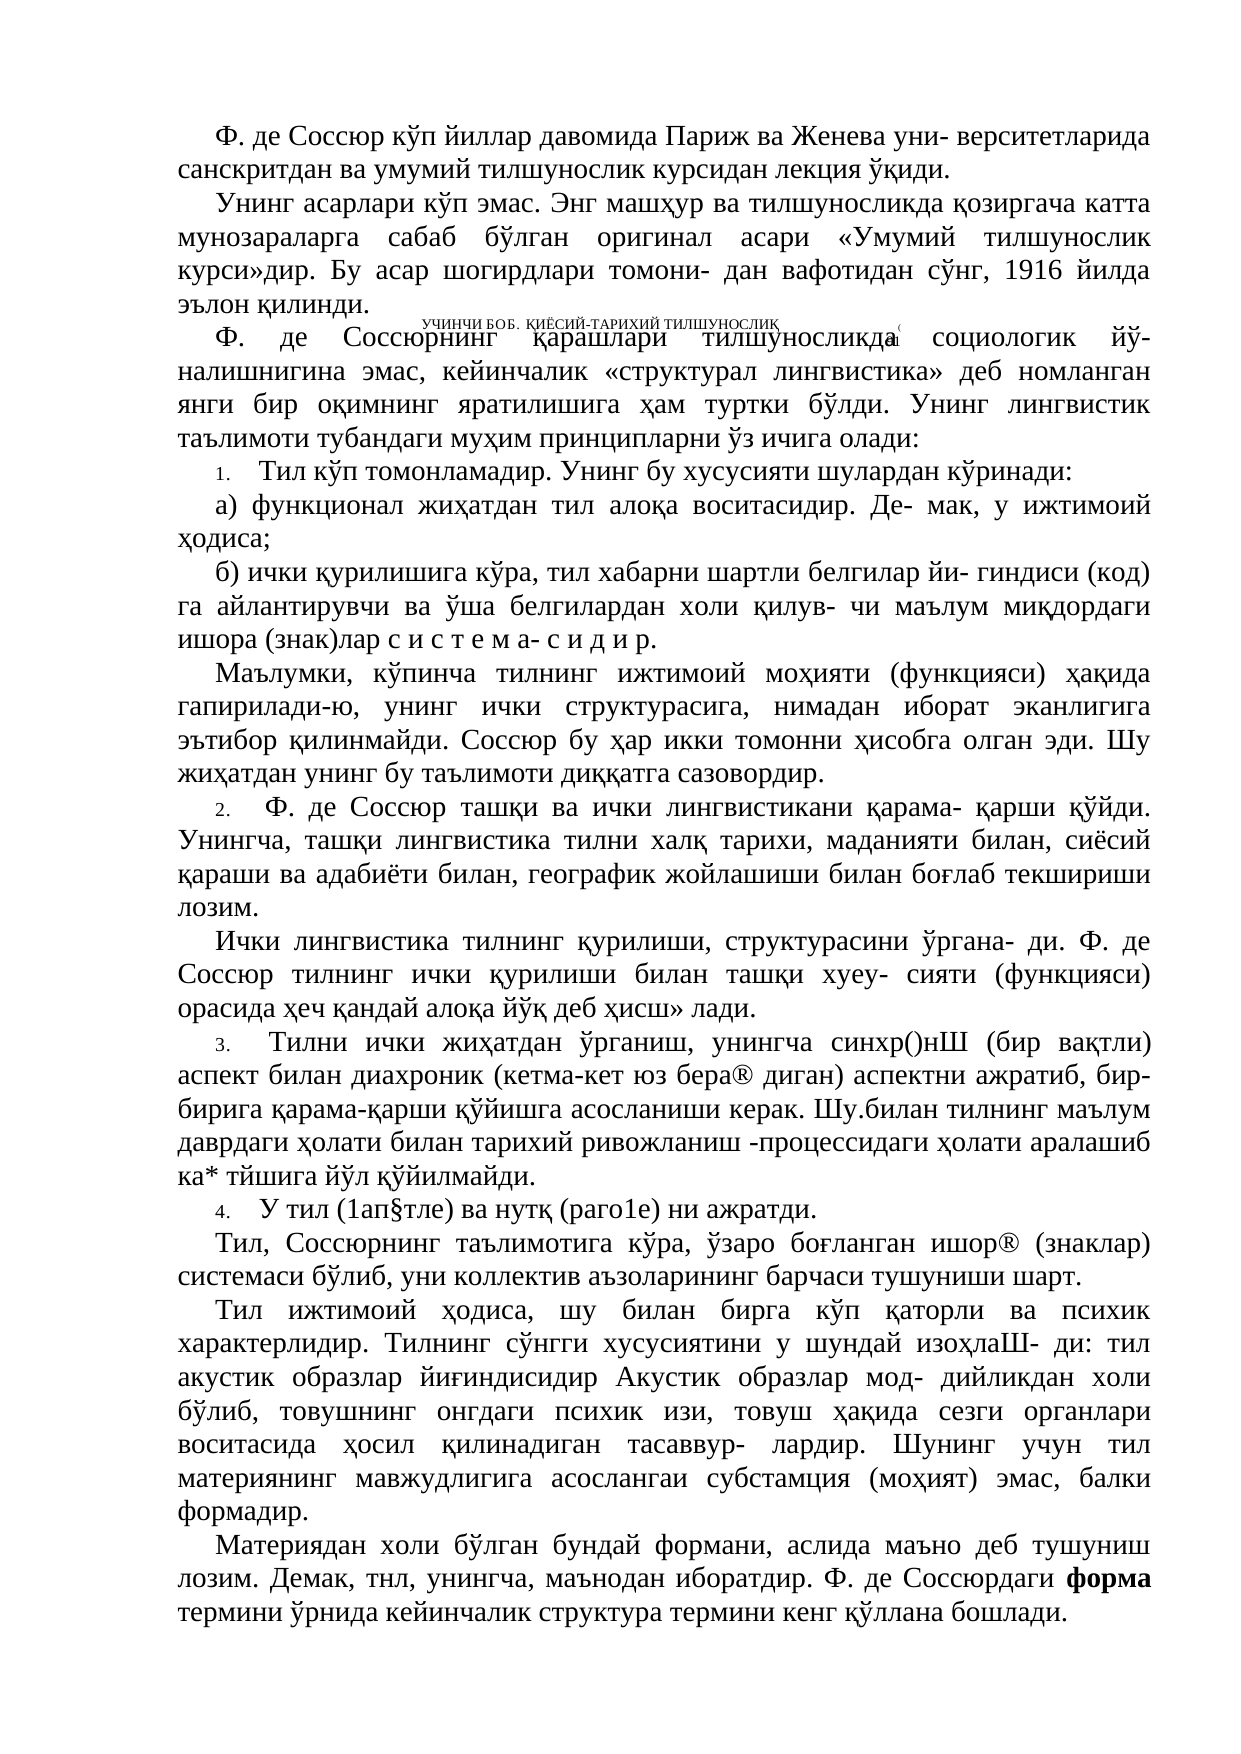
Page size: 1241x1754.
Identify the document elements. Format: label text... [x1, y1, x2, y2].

text Ф. де Соссюр кўп йиллар давомида Париж ва Женева уни- верситетларида санскритдан ва умумий тилшунослик курсидан лекция ўқиди. [177, 118, 1152, 185]
list Тилни ички жиҳатдан ўрганиш, унингча синхр()нШ (бир вақтли) аспект билан диахроник (кетма-кет юз бера® диган) аспектни ажратиб, бир-бирига қарама-қарши қўйишга асосланиши керак. Шу.билан тилнинг маълум даврдаги ҳолати билан тарихий ривожланиш -процессидаги ҳолати аралашиб ка* тйшига йўл қўйилмайди. [177, 1024, 1152, 1191]
text Маълумки, кўпинча тилнинг ижтимоий моҳияти (функцияси) ҳақида гапирилади-ю, унинг ички структурасига, нимадан иборат эканлигига эътибор қилинмайди. Соссюр бу ҳар икки томонни ҳисобга олган эди. Шу жиҳатдан унинг бу таълимоти диққатга сазовордир. [177, 655, 1152, 789]
list Ф. де Соссюр ташқи ва ички лингвистикани қарама- қарши қўйди. Унингча, ташқи лингвистика тилни халқ тарихи, маданияти билан, сиёсий қараши ва адабиёти билан, географик жойлашиши билан боғлаб текшириши лозим. [177, 789, 1152, 923]
text Ички лингвистика тилнинг қурилиши, структурасини ўргана- ди. Ф. де Соссюр тилнинг ички қурилиши билан ташқи хуеу- сияти (функцияси) орасида ҳеч қандай алоқа йўқ деб ҳисш» лади. [177, 923, 1152, 1024]
list Тил кўп томонламадир. Унинг бу хусусияти шулардан кўринади: [177, 453, 1152, 487]
list У тил (1ап§тле) ва нутқ (раго1е) ни ажратди. [177, 1191, 1152, 1225]
text Тил, Соссюрнинг таълимотига кўра, ўзаро боғланган ишор® (знаклар) системаси бўлиб, уни коллектив аъзоларининг барчаси тушуниши шарт. [177, 1225, 1152, 1292]
text Тил ижтимоий ҳодиса, шу билан бирга кўп қаторли ва психик характерлидир. Тилнинг сўнгги хусусиятини у шундай изоҳлаШ- ди: тил акустик образлар йиғиндисидир Акустик образлар мод- дийликдан холи бўлиб, товушнинг онгдаги психик изи, товуш ҳақида сезги органлари воситасида ҳосил қилинадиган тасаввур- лардир. Шунинг учун тил материянинг мавжудлигига асослангаи субстамция (моҳият) эмас, балки формадир. [177, 1292, 1152, 1527]
text б) ички қурилишига кўра, тил хабарни шартли белгилар йи- гиндиси (код) га айлантирувчи ва ўша белгилардан холи қилув- чи маълум миқдордаги ишора (знак)лар с и с т е м а- с и д и р. [177, 554, 1152, 655]
text Унинг асарлари кўп эмас. Энг машҳур ва тилшуносликда қозиргача катта мунозараларга сабаб бўлган оригинал асари «Умумий тилшунослик курси»дир. Бу асар шогирдлари томони- дан вафотидан сўнг, 1916 йилда эълон қилинди. [177, 185, 1152, 319]
text Ф. де Соссюрнинг қарашлари тилшуносликда социологик йў- налишнигина эмас, кейинчалик «структурал лингвистика» деб номланган янги бир оқимнинг яратилишига ҳам туртки бўлди. Унинг лингвистик таълимоти тубандаги муҳим принципларни ўз ичига олади: [177, 319, 1152, 453]
text Материядан холи бўлган бундай формани, аслида маъно деб тушуниш лозим. Демак, тнл, унингча, маънодан иборатдир. Ф. де Соссюрдаги форма термини ўрнида кейинчалик структура термини кенг қўллана бошлади. [177, 1527, 1152, 1627]
text а) функционал жиҳатдан тил алоқа воситасидир. Де- мак, у ижтимоий ҳодиса; [177, 487, 1152, 554]
